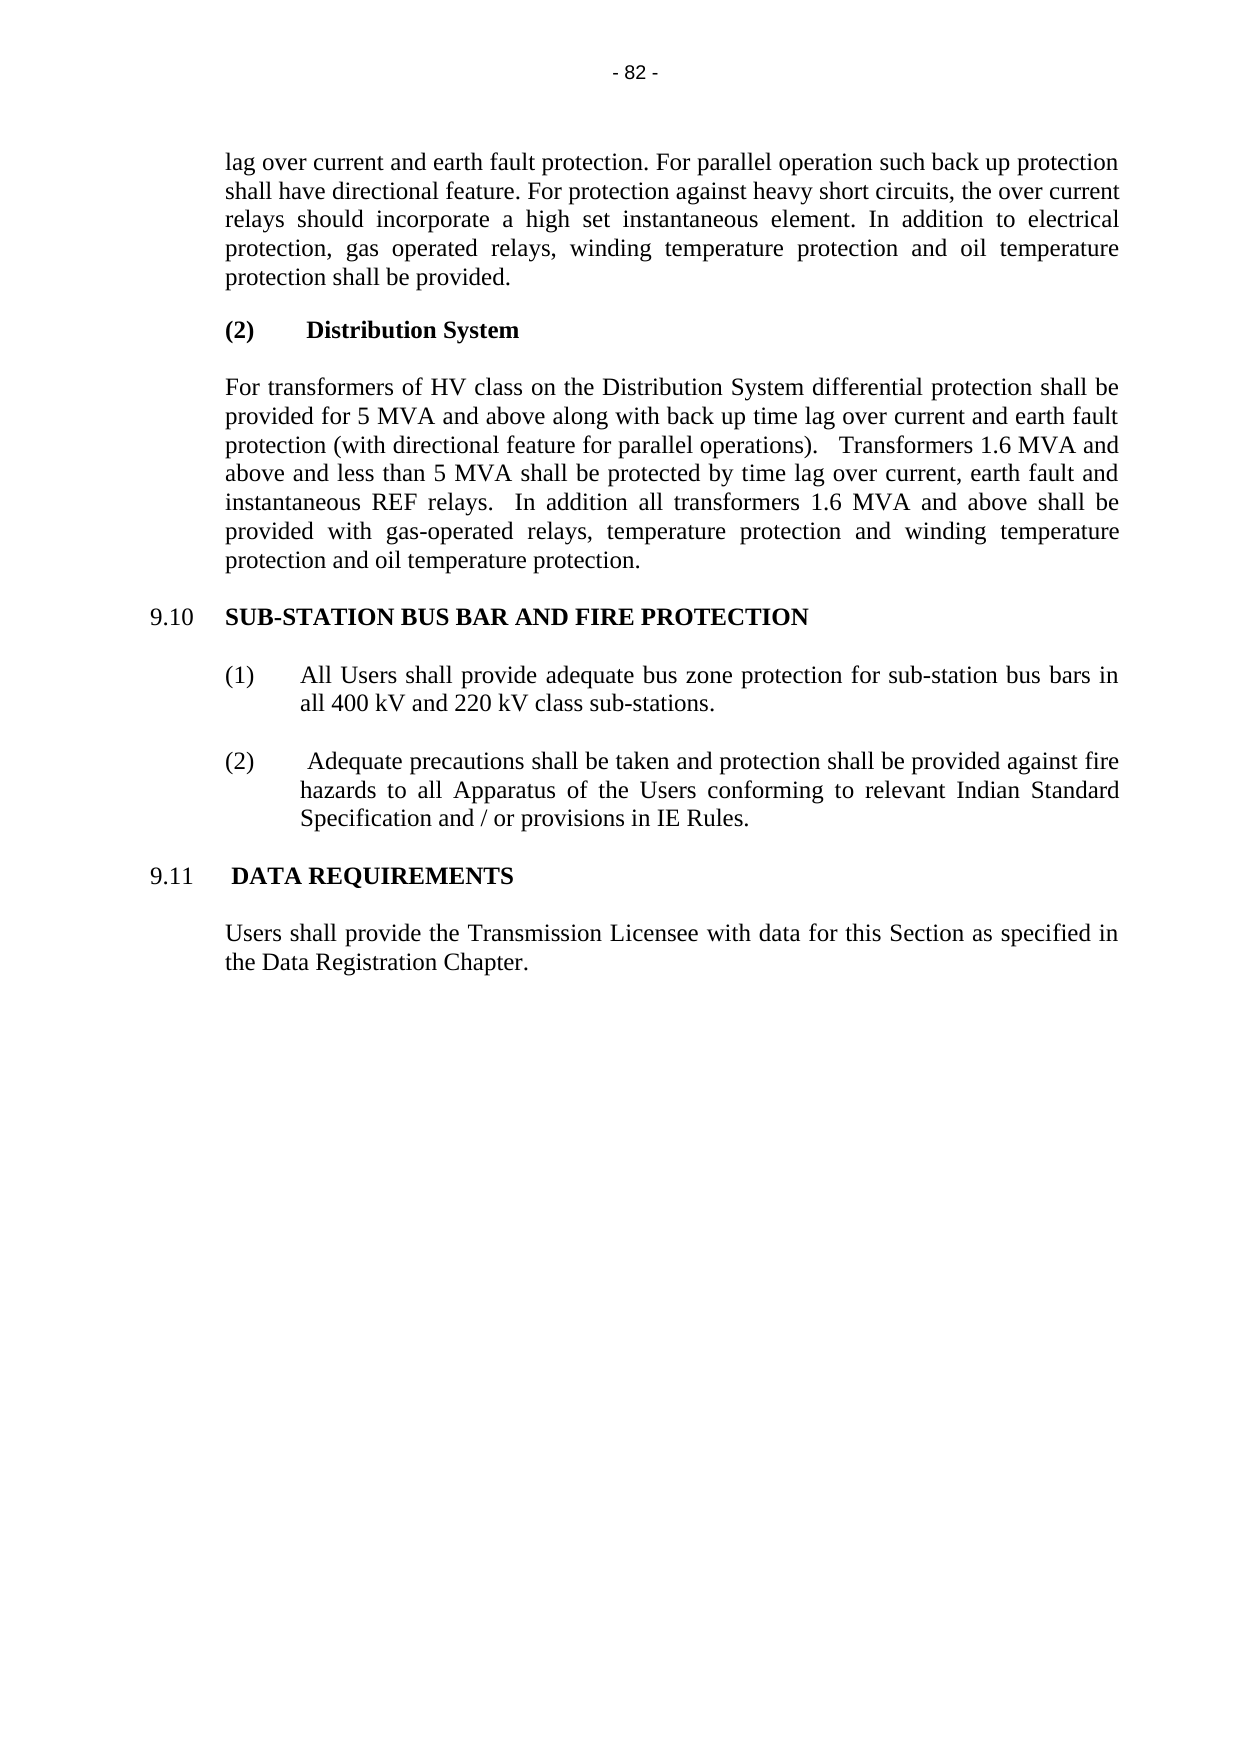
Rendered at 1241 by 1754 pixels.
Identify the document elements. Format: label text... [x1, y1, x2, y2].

text (2) Distribution System [225, 315, 1120, 343]
text Users shall provide the Transmission Licensee with data for this Section as specified in the Data Registration Chapter. [225, 918, 1120, 976]
text 9.11 DATA REQUIREMENTS [150, 861, 1120, 890]
text (1) All Users shall provide adequate bus zone protection for sub-station bus bars in all 400 kV and 220 kV class sub-stations. [225, 660, 1120, 717]
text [225, 147, 1120, 291]
text (2) Adequate precautions shall be taken and protection shall be provided against fire hazards to all Apparatus of the Users conforming to relevant Indian Standard Specification and / or provisions in IE Rules. [225, 746, 1120, 832]
text 9.10 SUB-STATION BUS BAR AND FIRE PROTECTION [150, 602, 1120, 631]
text For transformers of HV class on the Distribution System differential protection shall be provided for 5 MVA and above along with back up time lag over current and earth fault protection (with directional feature for parallel operations). Transformers 1.6 MVA and above and less than 5 MVA shall be protected by time lag over current, earth fault and instantaneous REF relays. In addition all transformers 1.6 MVA and above shall be provided with gas-operated relays, temperature protection and winding temperature protection and oil temperature protection. [225, 372, 1120, 573]
